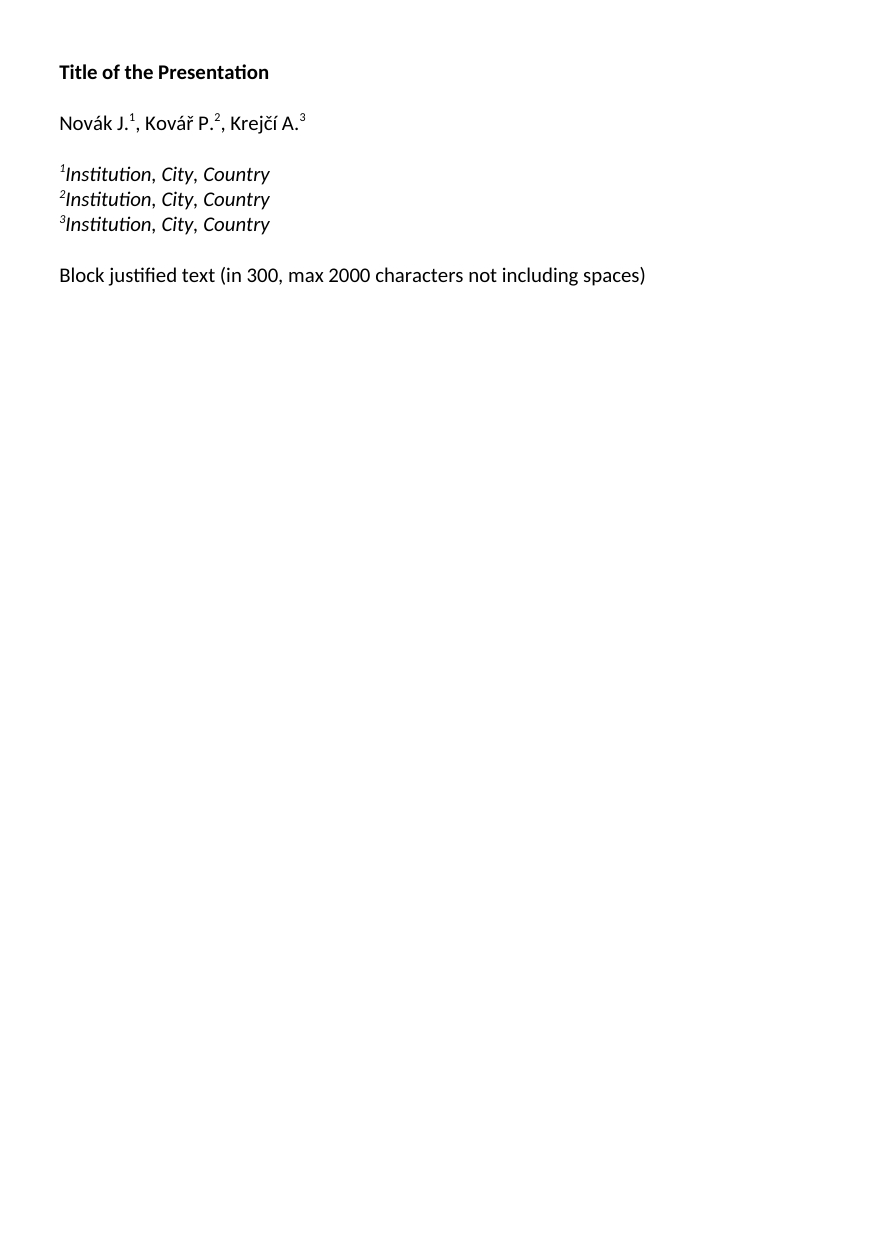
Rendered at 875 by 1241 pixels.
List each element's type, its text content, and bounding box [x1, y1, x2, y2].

text Novák J.1, Kovář P.2, Krejčí A.3 [59, 110, 815, 135]
text Title of the Presentation [59, 59, 815, 84]
text 2Institution, City, Country [59, 186, 815, 212]
text 3Institution, City, Country [59, 212, 815, 237]
text 1Institution, City, Country [59, 161, 815, 186]
text Block justified text (in 300, max 2000 characters not including spaces) [59, 262, 815, 288]
